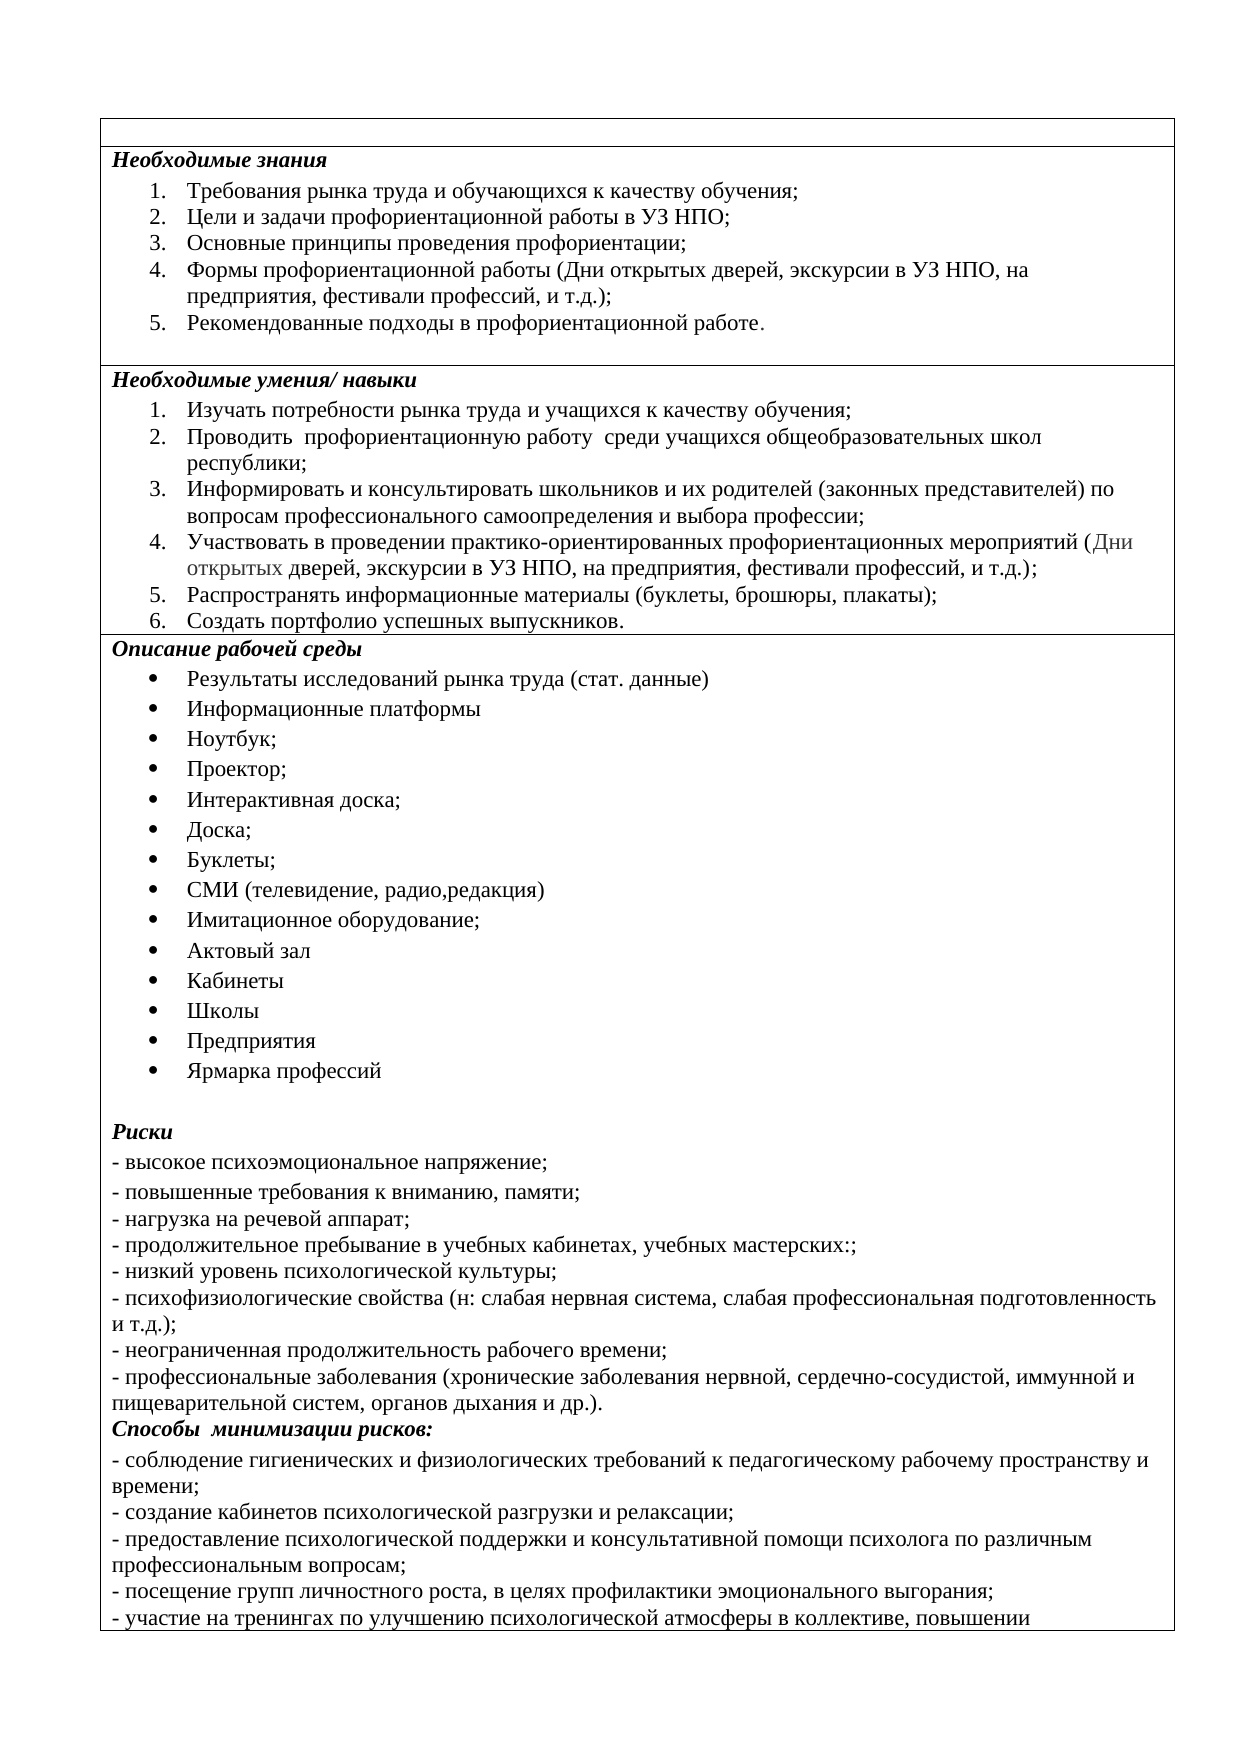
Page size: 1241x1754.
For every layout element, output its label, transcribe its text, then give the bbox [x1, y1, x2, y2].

table_cell Необходимые умения/ навыки Изучать потребности рынка труда и учащихся к качеству обучения; Проводить профориентационную работу среди учащихся общеобразовательных школ республики; Информировать и консультировать школьников и их родителей (законных представителей) по вопросам профессионального самоопределения и выбора профессии; Участвовать в проведении практико-ориентированных профориентационных мероприятий (Дни открытых дверей, экскурсии в УЗ НПО, на предприятия, фестивали профессий, и т.д.); Распространять информационные материалы (буклеты, брошюры, плакаты); Создать портфолио успешных выпускников. [101, 366, 1174, 633]
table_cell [101, 635, 1174, 1630]
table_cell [101, 119, 1174, 146]
table_cell Необходимые знания Требования рынка труда и обучающихся к качеству обучения; Цели и задачи профориентационной работы в УЗ НПО; Основные принципы проведения профориентации; Формы профориентационной работы (Дни открытых дверей, экскурсии в УЗ НПО, на предприятия, фестивали профессий, и т.д.); Рекомендованные подходы в профориентационной работе. [101, 147, 1174, 365]
